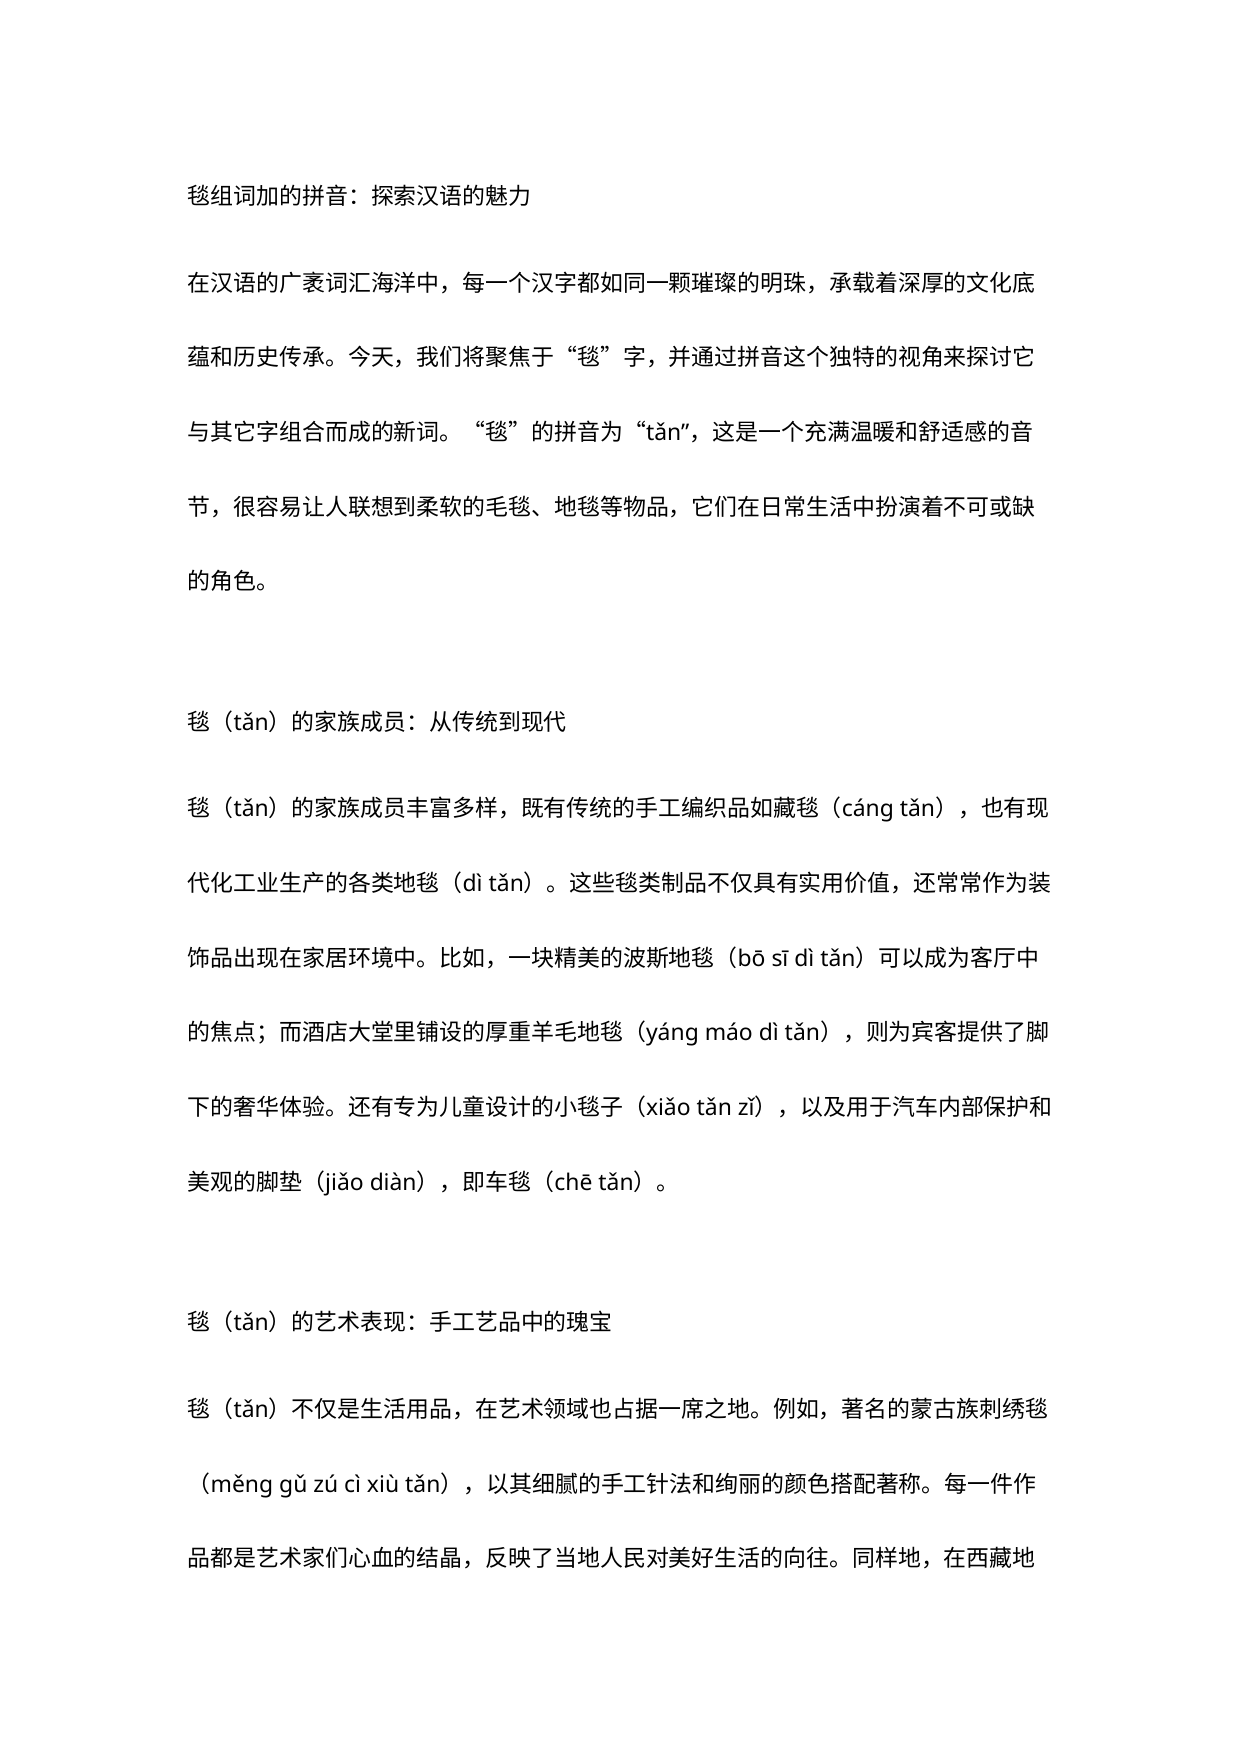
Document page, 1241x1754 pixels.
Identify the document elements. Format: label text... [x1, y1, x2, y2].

text 毯（tǎn）的艺术表现：手工艺品中的瑰宝 [187, 1288, 1053, 1353]
text 在汉语的广袤词汇海洋中，每一个汉字都如同一颗璀璨的明珠，承载着深厚的文化底蕴和历史传承。今天，我们将聚焦于“毯”字，并通过拼音这个独特的视角来探讨它与其它字组合而成的新词。“毯”的拼音为“tǎn”，这是一个充满温暖和舒适感的音节，很容易让人联想到柔软的毛毯、地毯等物品，它们在日常生活中扮演着不可或缺的角色。 [187, 248, 1053, 612]
text 毯组词加的拼音：探索汉语的魅力 [187, 162, 1053, 227]
text 毯（tǎn）的家族成员：从传统到现代 [187, 688, 1053, 753]
text 毯（tǎn）的家族成员丰富多样，既有传统的手工编织品如藏毯（cáng tǎn），也有现代化工业生产的各类地毯（dì tǎn）。这些毯类制品不仅具有实用价值，还常常作为装饰品出现在家居环境中。比如，一块精美的波斯地毯（bō sī dì tǎn）可以成为客厅中的焦点；而酒店大堂里铺设的厚重羊毛地毯（yáng máo dì tǎn），则为宾客提供了脚下的奢华体验。还有专为儿童设计的小毯子（xiǎo tǎn zǐ），以及用于汽车内部保护和美观的脚垫（jiǎo diàn），即车毯（chē tǎn）。 [187, 774, 1053, 1213]
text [187, 1375, 1053, 1589]
